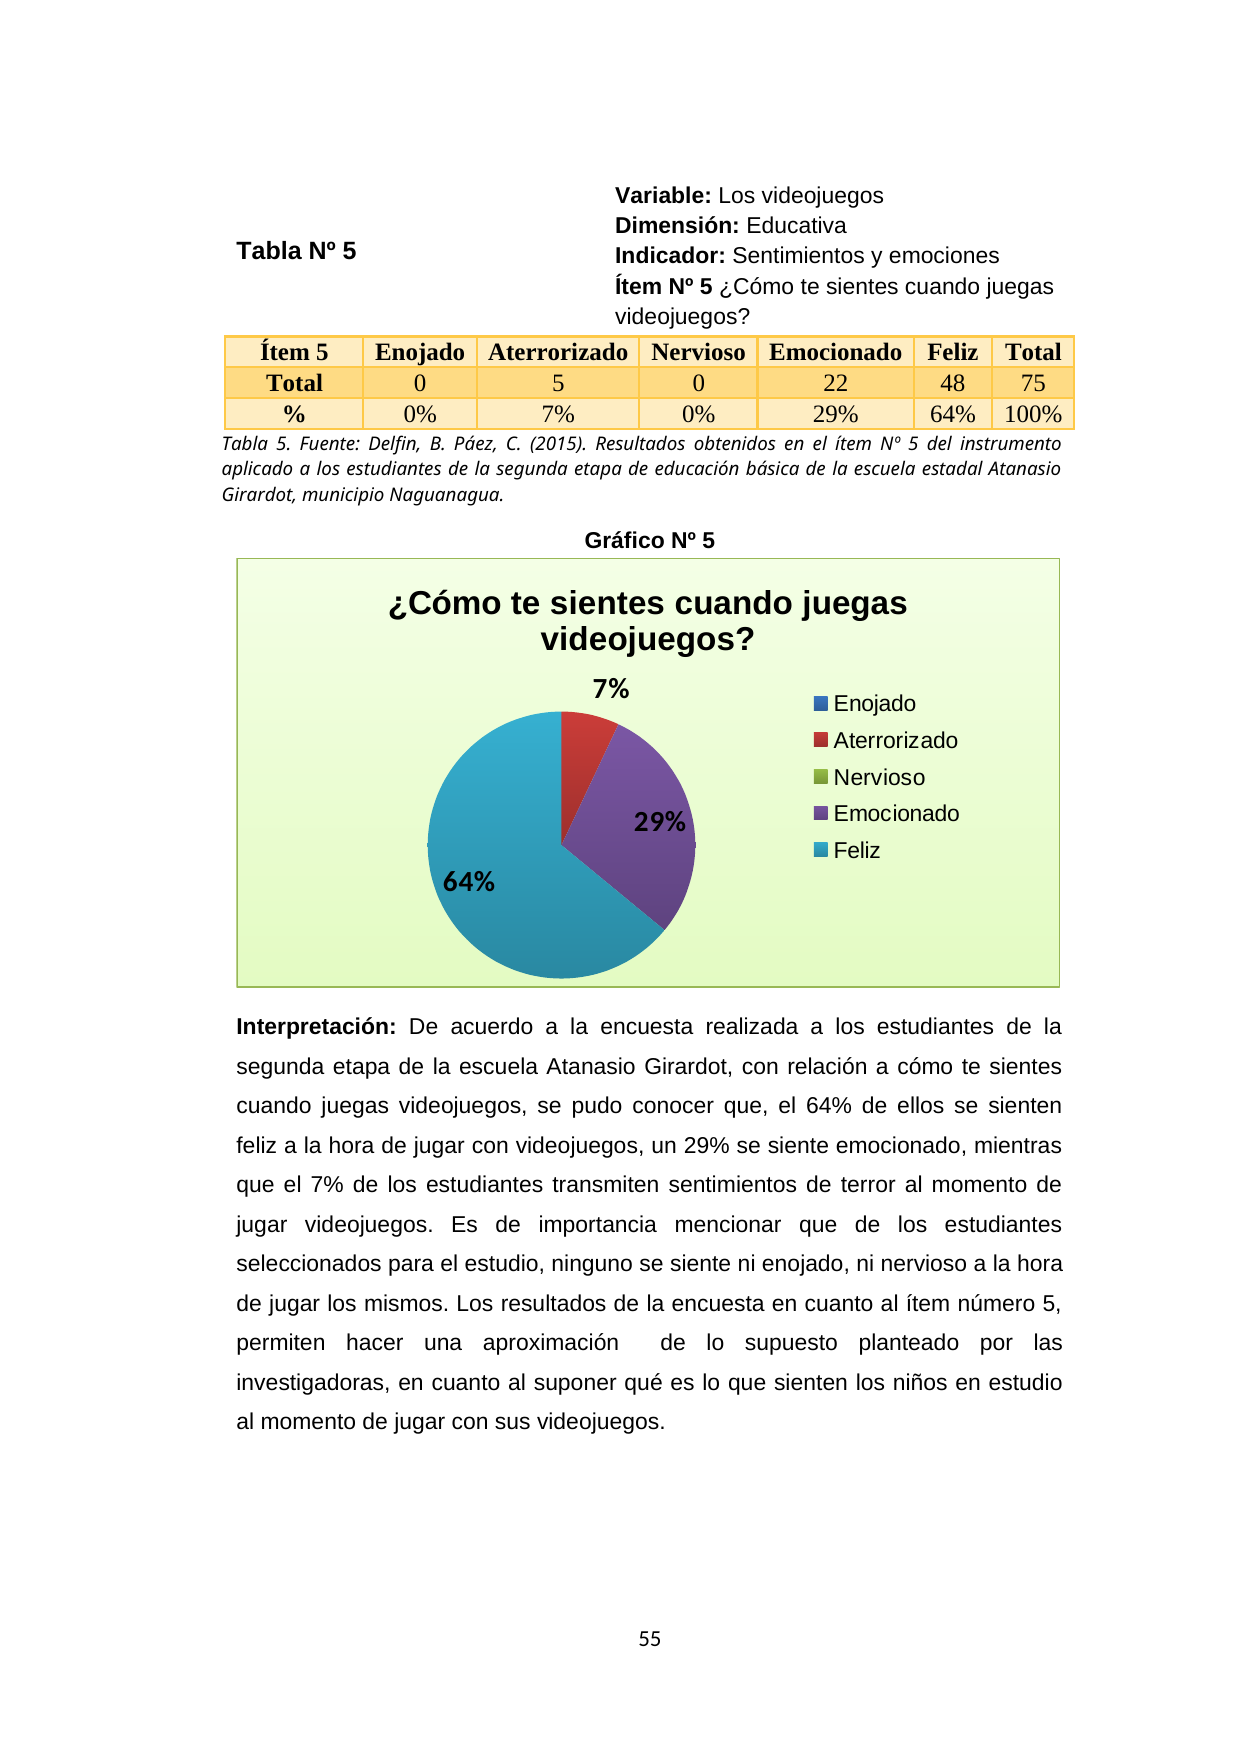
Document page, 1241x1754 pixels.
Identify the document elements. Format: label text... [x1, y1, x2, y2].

table_cell 0 [364, 368, 476, 397]
table_cell 0% [640, 399, 756, 428]
table_header Emocionado [759, 338, 913, 366]
text Tabla 5. Fuente: Delfin, B. Páez, C. (2015). Resultados obtenidos en el ítem Nº 5 del instrumento aplicado a los estudiantes de la segunda etapa de educación básica de la escuela estadal Atanasio Girardot, municipio Naguanagua. [221, 430, 1063, 507]
table_header Enojado [364, 338, 476, 366]
table_cell 0 [640, 368, 756, 397]
table_cell 64% [915, 399, 991, 428]
table_cell 7% [478, 399, 638, 428]
table_header Feliz [915, 338, 991, 366]
table_header Aterrorizado [478, 338, 638, 366]
table_cell 5 [478, 368, 638, 397]
text Interpretación: De acuerdo a la encuesta realizada a los estudiantes de la segunda etapa de la escuela Atanasio Girardot, con relación a cómo te sientes cuando juegas videojuegos, se pudo conocer que, el 64% de ellos se sienten feliz a la hora de jugar con videojuegos, un 29% se siente emocionado, mientras que el 7% de los estudiantes transmiten sentimientos de terror al momento de jugar videojuegos. Es de importancia mencionar que de los estudiantes seleccionados para el estudio, ninguno se siente ni enojado, ni nervioso a la hora de jugar los mismos. Los resultados de la encuesta en cuanto al ítem número 5, permiten hacer una aproximación de lo supuesto planteado por las investigadoras, en cuanto al suponer qué es lo que sienten los niños en estudio al momento de jugar con sus videojuegos. [236, 1013, 1063, 1434]
table_cell 29% [759, 399, 913, 428]
table_cell Total [226, 368, 362, 397]
table_cell 48 [915, 368, 991, 397]
table_header Ítem 5 [226, 338, 362, 366]
table_cell 100% [993, 399, 1073, 428]
table_header Nervioso [640, 338, 756, 366]
table_cell 0% [364, 399, 476, 428]
table_header Total [993, 338, 1073, 366]
table_cell 75 [993, 368, 1073, 397]
table_cell 22 [759, 368, 913, 397]
table_cell % [226, 399, 362, 428]
text Tabla Nº 5 [236, 236, 1063, 265]
text Gráfico Nº 5 [236, 527, 1063, 554]
